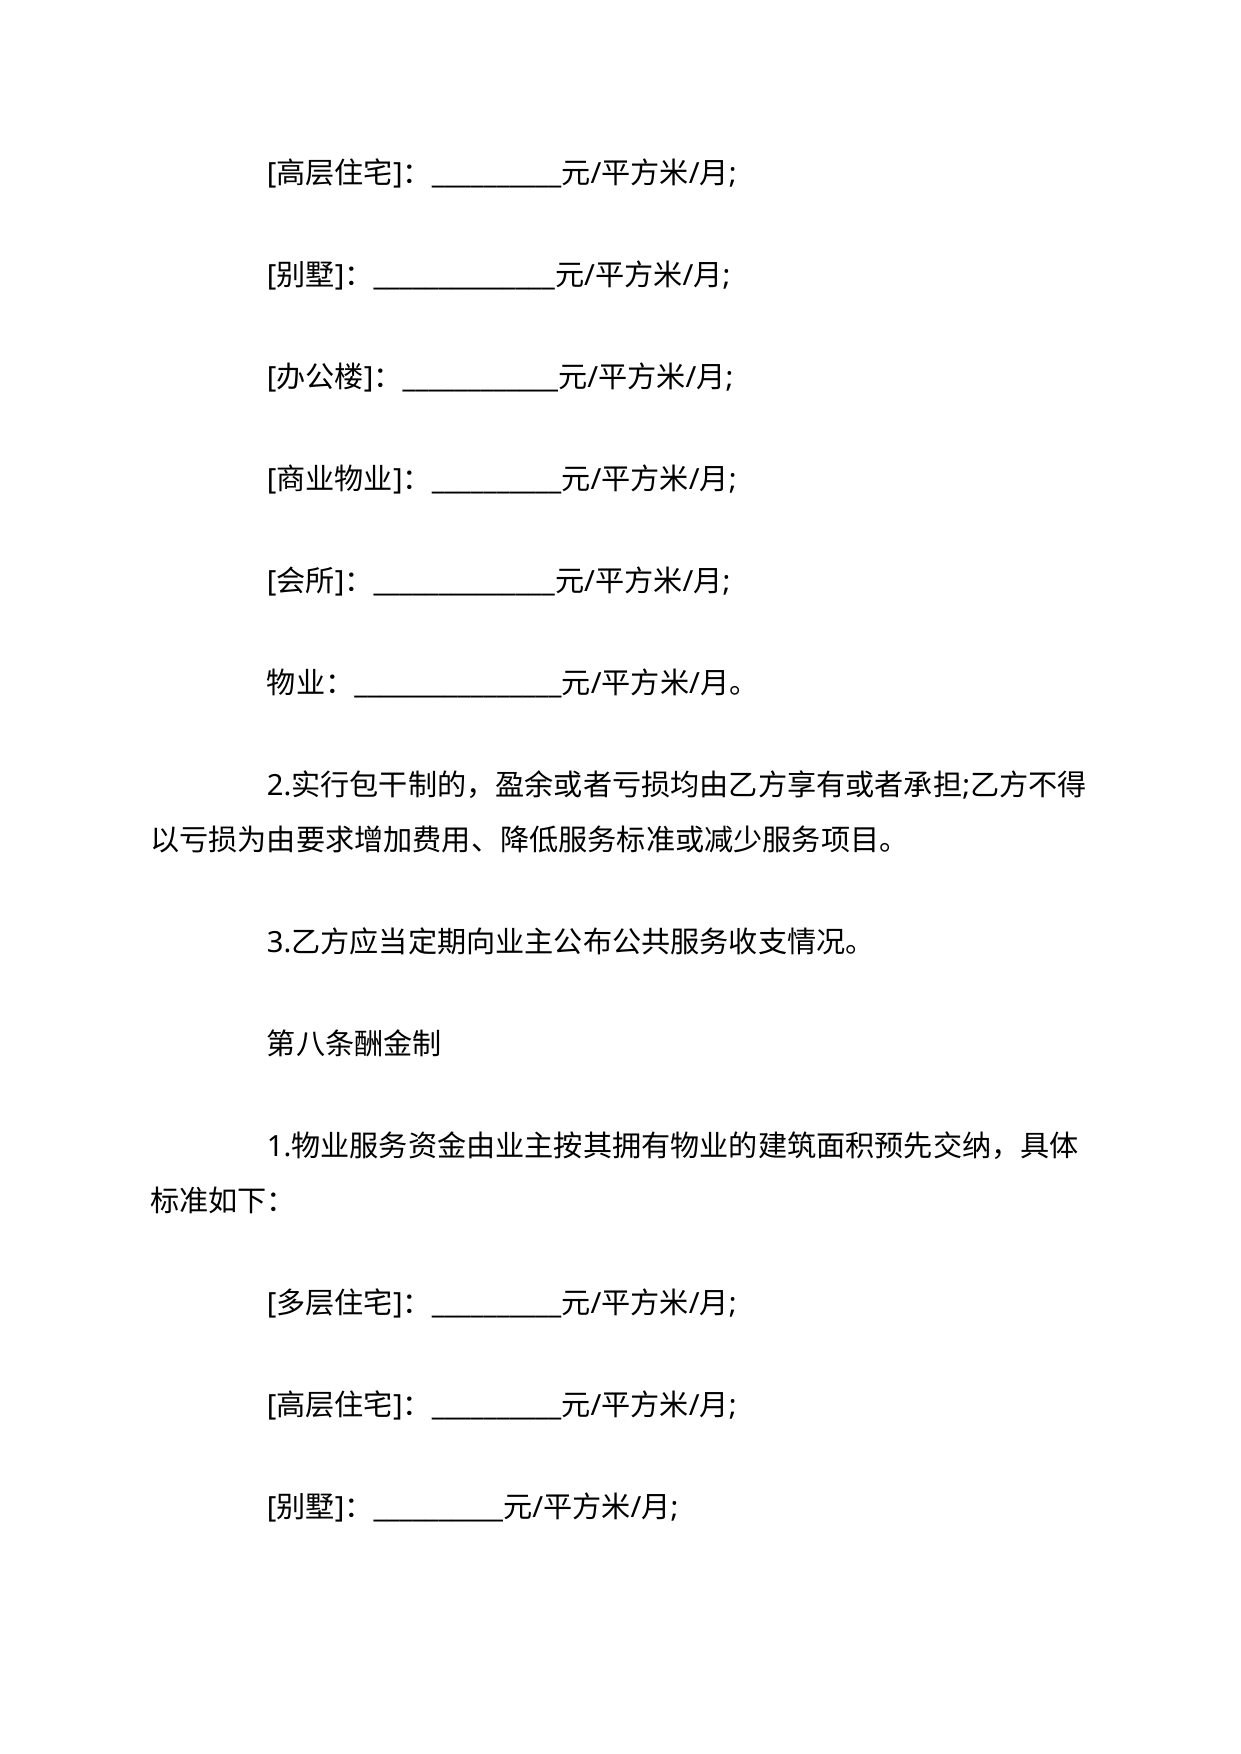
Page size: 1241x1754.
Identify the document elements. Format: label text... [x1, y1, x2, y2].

text 物业：________________元/平方米/月。 [150, 660, 1090, 702]
text [别墅]：__________元/平方米/月; [150, 1483, 1090, 1526]
text 1.物业服务资金由业主按其拥有物业的建筑面积预先交纳，具体标准如下： [150, 1122, 1090, 1220]
text [别墅]：______________元/平方米/月; [150, 252, 1090, 294]
text 2.实行包干制的，盈余或者亏损均由乙方享有或者承担;乙方不得以亏损为由要求增加费用、降低服务标准或减少服务项目。 [150, 762, 1090, 859]
text [高层住宅]：__________元/平方米/月; [150, 1381, 1090, 1423]
text [会所]：______________元/平方米/月; [150, 558, 1090, 600]
text [多层住宅]：__________元/平方米/月; [150, 1279, 1090, 1322]
text 第八条酬金制 [150, 1021, 1090, 1063]
text [商业物业]：__________元/平方米/月; [150, 456, 1090, 498]
text [办公楼]：____________元/平方米/月; [150, 354, 1090, 396]
text [高层住宅]：__________元/平方米/月; [150, 150, 1090, 192]
text 3.乙方应当定期向业主公布公共服务收支情况。 [150, 919, 1090, 961]
